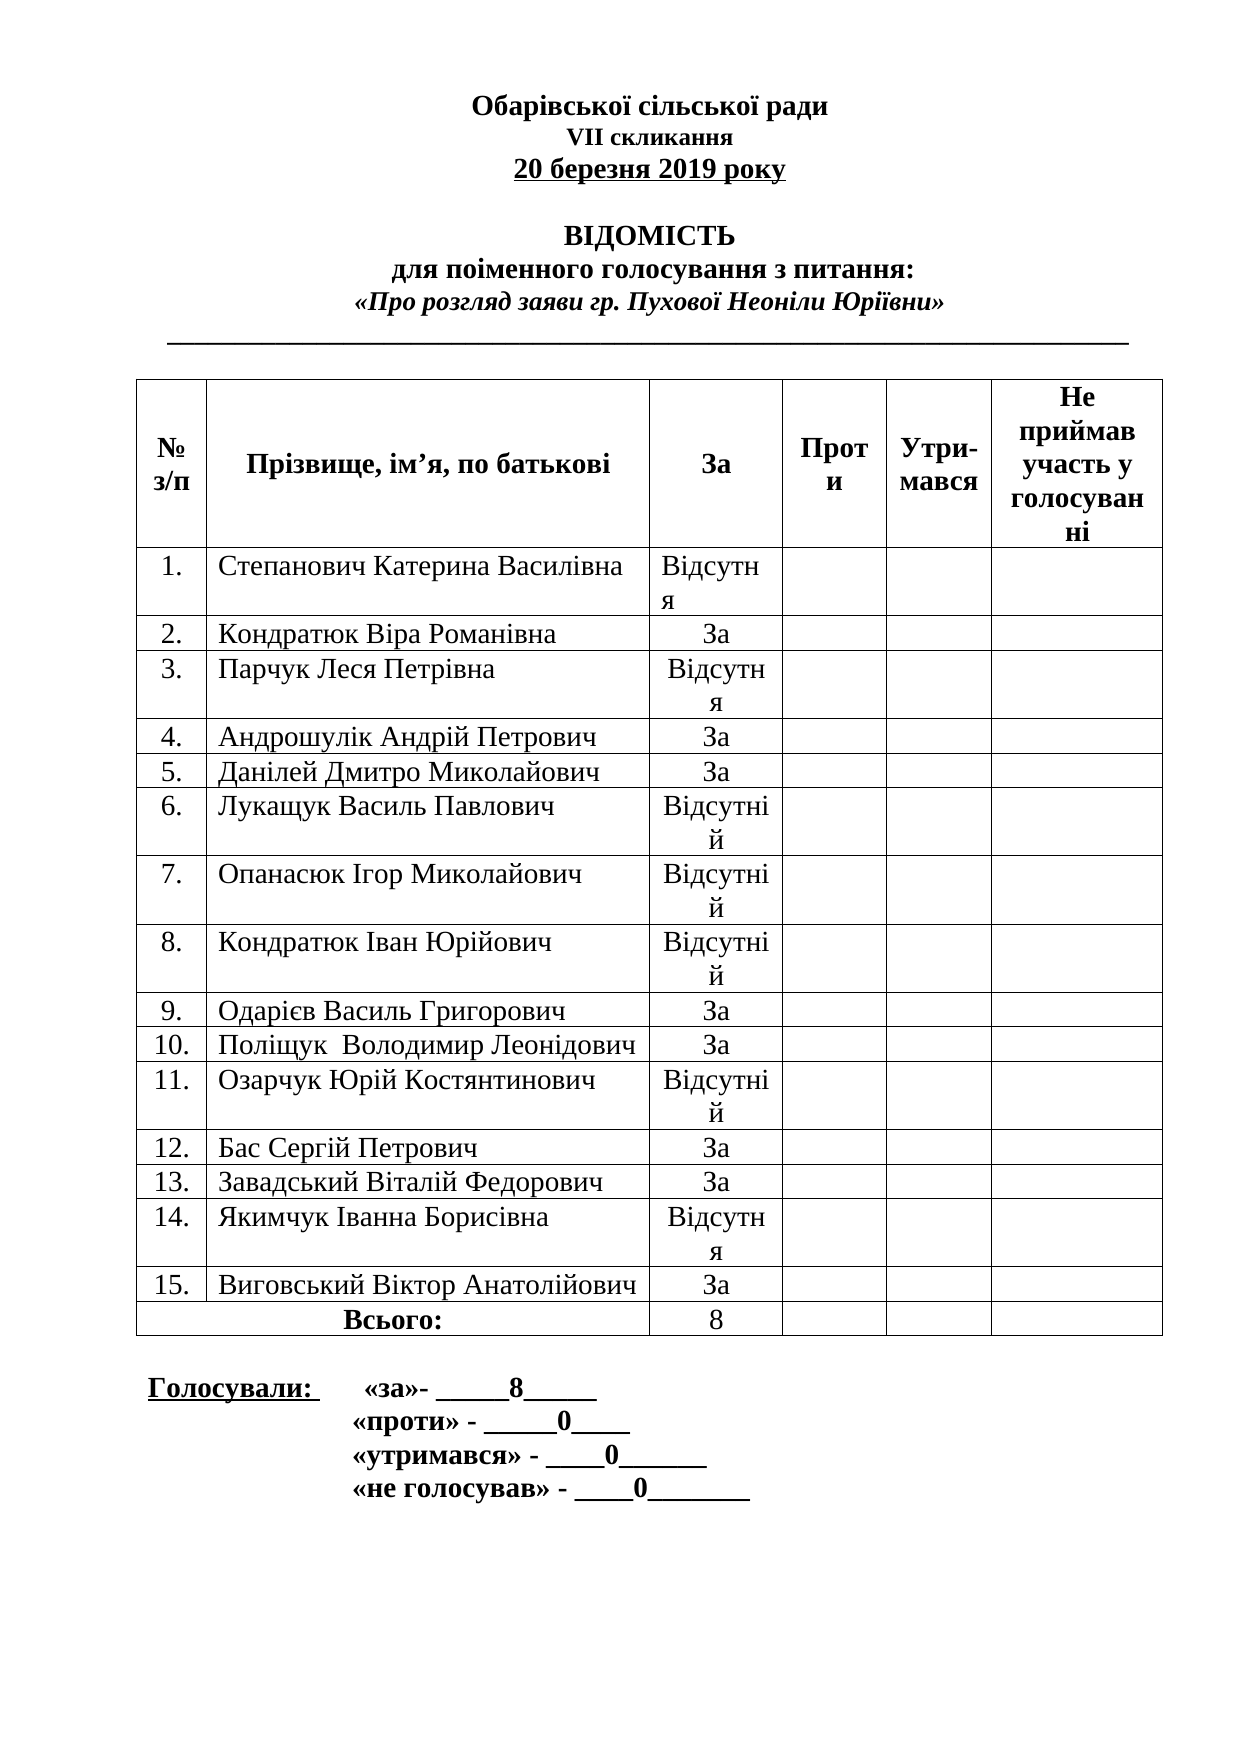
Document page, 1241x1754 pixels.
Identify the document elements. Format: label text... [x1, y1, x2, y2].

table_cell За [650, 754, 782, 787]
table_cell [992, 788, 1162, 855]
text Голосували: «за»- _____8_____ [148, 1370, 1152, 1403]
table_cell [887, 651, 991, 718]
table_cell 7. [137, 856, 206, 923]
table_cell [887, 788, 991, 855]
table_cell Поліщук Володимир Леонідович [207, 1027, 649, 1061]
table_cell 5. [137, 754, 206, 787]
table_cell [783, 754, 886, 787]
table_cell [887, 616, 991, 650]
table_cell [783, 719, 886, 753]
text «проти» - _____0____ [148, 1403, 1152, 1437]
text 20 березня 2019 року [148, 151, 1152, 184]
table_cell [783, 1165, 886, 1198]
table_cell Відсутній [650, 856, 782, 923]
table_cell Кондратюк Іван Юрійович [207, 925, 649, 992]
table_cell [887, 719, 991, 753]
table_cell [992, 1165, 1162, 1198]
table_cell [992, 1199, 1162, 1266]
table_cell За [650, 1165, 782, 1198]
table_cell За [650, 1027, 782, 1061]
text для поіменного голосування з питання: [148, 251, 1152, 285]
table_header Прізвище, ім’я, по батькові [207, 380, 649, 547]
table_header № з/п [137, 380, 206, 547]
table_cell 13. [137, 1165, 206, 1198]
table_cell [887, 1267, 991, 1301]
table_cell 15. [137, 1267, 206, 1301]
table_cell [992, 856, 1162, 923]
table_header За [650, 380, 782, 547]
table_cell За [650, 993, 782, 1026]
table_cell 4. [137, 719, 206, 753]
text ВІДОМІСТЬ [148, 218, 1152, 251]
table_cell 14. [137, 1199, 206, 1266]
table_cell Відсутня [650, 1199, 782, 1266]
table_cell Відсутній [650, 925, 782, 992]
table_cell 1. [137, 548, 206, 615]
table_cell [992, 925, 1162, 992]
table_cell [783, 1199, 886, 1266]
table_cell 12. [137, 1130, 206, 1163]
table_cell Одарієв Василь Григорович [207, 993, 649, 1026]
table_cell Лукащук Василь Павлович [207, 788, 649, 855]
table_cell [887, 754, 991, 787]
table_cell Бас Сергій Петрович [207, 1130, 649, 1163]
table_cell [783, 1027, 886, 1061]
table_cell [992, 993, 1162, 1026]
table_cell 2. [137, 616, 206, 650]
table_cell [783, 856, 886, 923]
table_cell За [650, 719, 782, 753]
table_cell Виговський Віктор Анатолійович [207, 1267, 649, 1301]
table_cell [992, 1130, 1162, 1163]
table_cell [887, 1062, 991, 1129]
table_cell [887, 925, 991, 992]
table_cell Парчук Леся Петрівна [207, 651, 649, 718]
table_cell [783, 1302, 886, 1335]
table_cell Завадський Віталій Федорович [207, 1165, 649, 1198]
table_cell Опанасюк Ігор Миколайович [207, 856, 649, 923]
table_cell [992, 616, 1162, 650]
table_cell [783, 993, 886, 1026]
table_cell [783, 651, 886, 718]
text «Про розгляд заяви гр. Пухової Неоніли Юріївни» [148, 285, 1152, 316]
table_cell Відсутній [650, 788, 782, 855]
table_cell [783, 1130, 886, 1163]
table_cell Озарчук Юрій Костянтинович [207, 1062, 649, 1129]
table_cell [887, 548, 991, 615]
table_cell Степанович Катерина Василівна [207, 548, 649, 615]
table_cell [887, 1165, 991, 1198]
table_cell Всього: [137, 1302, 649, 1335]
text _______________________________________________________________________ [148, 316, 1152, 347]
table_cell [887, 1130, 991, 1163]
table_cell Відсутній [650, 1062, 782, 1129]
table_cell Якимчук Іванна Борисівна [207, 1199, 649, 1266]
table_cell За [650, 1130, 782, 1163]
text «не голосував» - ____0_______ [148, 1471, 1152, 1504]
table_cell 8 [650, 1302, 782, 1335]
table_cell [992, 754, 1162, 787]
table_cell [783, 1267, 886, 1301]
table_cell 6. [137, 788, 206, 855]
table_cell Данілей Дмитро Миколайович [207, 754, 649, 787]
table_cell За [650, 1267, 782, 1301]
table_cell [783, 788, 886, 855]
table_cell [992, 548, 1162, 615]
table_cell 11. [137, 1062, 206, 1129]
table_cell Андрошулік Андрій Петрович [207, 719, 649, 753]
table_cell 3. [137, 651, 206, 718]
table_cell 10. [137, 1027, 206, 1061]
table_cell [783, 925, 886, 992]
table_cell [783, 548, 886, 615]
table_cell [992, 1027, 1162, 1061]
table_cell [887, 1027, 991, 1061]
table_cell [992, 1302, 1162, 1335]
table_cell [887, 993, 991, 1026]
table_cell [887, 1302, 991, 1335]
text «утримався» - ____0______ [148, 1437, 1152, 1471]
table_cell Відсутня [650, 651, 782, 718]
table_cell Відсутня [650, 548, 782, 615]
table_cell [783, 1062, 886, 1129]
table_cell [783, 616, 886, 650]
table_header Не приймав участь у голосуванні [992, 380, 1162, 547]
table_cell [992, 651, 1162, 718]
table_cell За [650, 616, 782, 650]
table_cell 8. [137, 925, 206, 992]
text VII скликання [148, 122, 1152, 151]
table_cell [887, 1199, 991, 1266]
table_cell [887, 856, 991, 923]
table_cell [992, 1062, 1162, 1129]
text Обарівської сільської ради [148, 88, 1152, 122]
table_cell Кондратюк Віра Романівна [207, 616, 649, 650]
table_cell 9. [137, 993, 206, 1026]
table_cell [992, 1267, 1162, 1301]
table_cell [992, 719, 1162, 753]
table_header Утри-мався [887, 380, 991, 547]
table_header Проти [783, 380, 886, 547]
